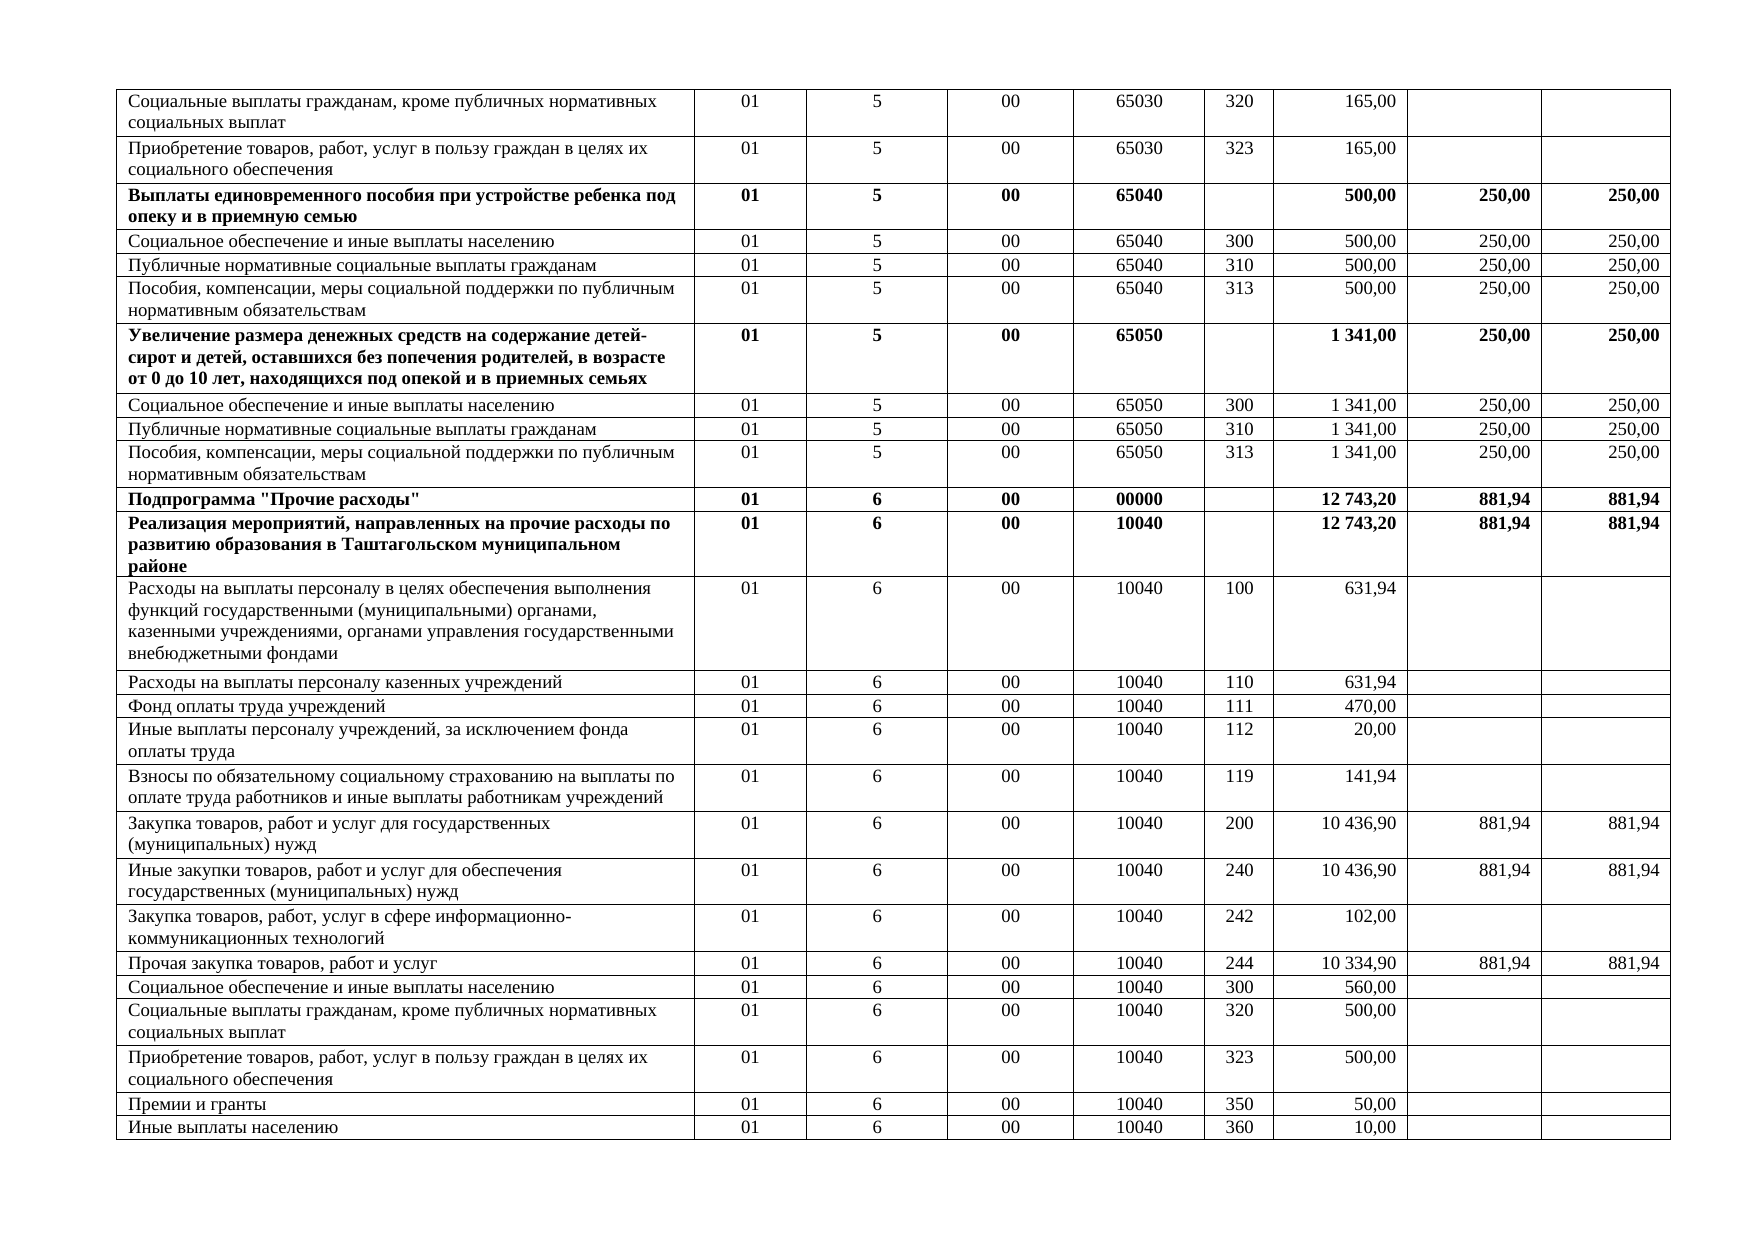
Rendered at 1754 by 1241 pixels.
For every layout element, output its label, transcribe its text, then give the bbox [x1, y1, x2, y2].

table_cell 1 341,00 [1274, 441, 1407, 487]
table_cell 111 [1205, 695, 1273, 717]
table_cell 65030 [1074, 90, 1204, 136]
table_cell 6 [807, 718, 947, 764]
table_cell 01 [695, 441, 806, 487]
table_cell 65050 [1074, 418, 1204, 440]
table_cell 01 [695, 394, 806, 417]
table_cell 00 [948, 671, 1073, 693]
table_cell 65050 [1074, 394, 1204, 417]
table_cell 00 [948, 230, 1073, 253]
table_cell 01 [695, 512, 806, 576]
table_cell 5 [807, 254, 947, 276]
table_cell 6 [807, 905, 947, 951]
table_cell 20,00 [1274, 718, 1407, 764]
table_cell 01 [695, 90, 806, 136]
table_cell 313 [1205, 441, 1273, 487]
table_cell 00 [948, 1093, 1073, 1115]
table_cell 500,00 [1274, 254, 1407, 276]
table_cell 631,94 [1274, 577, 1407, 670]
table_cell 6 [807, 952, 947, 975]
table_cell 01 [695, 859, 806, 904]
table_cell 250,00 [1542, 254, 1670, 276]
table_cell 320 [1205, 999, 1273, 1045]
table_cell 00 [948, 324, 1073, 393]
table_cell 10040 [1074, 976, 1204, 998]
table_cell 881,94 [1408, 952, 1541, 975]
table_cell 10040 [1074, 577, 1204, 670]
table_cell 00000 [1074, 488, 1204, 511]
table_cell 360 [1205, 1116, 1273, 1139]
table_cell 500,00 [1274, 1046, 1407, 1092]
table_cell [1408, 90, 1541, 136]
table_cell 10 334,90 [1274, 952, 1407, 975]
table_cell 01 [695, 324, 806, 393]
table_cell 1 341,00 [1274, 418, 1407, 440]
table_cell 00 [948, 441, 1073, 487]
table_cell 00 [948, 976, 1073, 998]
table_cell 01 [695, 765, 806, 811]
table_cell [1408, 905, 1541, 951]
table_cell 250,00 [1408, 254, 1541, 276]
table_cell [1542, 905, 1670, 951]
table_cell Иные выплаты персоналу учреждений, за исключением фонда оплаты труда [117, 718, 694, 764]
table_cell Социальные выплаты гражданам, кроме публичных нормативных социальных выплат [117, 999, 694, 1045]
table_cell 10040 [1074, 765, 1204, 811]
table_cell Публичные нормативные социальные выплаты гражданам [117, 254, 694, 276]
table_cell [1542, 718, 1670, 764]
table_cell Расходы на выплаты персоналу казенных учреждений [117, 671, 694, 693]
table_cell 881,94 [1542, 859, 1670, 904]
table_cell 881,94 [1408, 812, 1541, 857]
table_cell 6 [807, 1116, 947, 1139]
table_cell 00 [948, 812, 1073, 857]
table_cell 1 341,00 [1274, 394, 1407, 417]
table_cell 00 [948, 90, 1073, 136]
table_cell 10040 [1074, 671, 1204, 693]
table_cell Приобретение товаров, работ, услуг в пользу граждан в целях их социального обеспечения [117, 1046, 694, 1092]
table_cell 250,00 [1408, 441, 1541, 487]
table_cell 5 [807, 137, 947, 182]
table_cell 65030 [1074, 137, 1204, 182]
table_cell 6 [807, 671, 947, 693]
table_cell 65050 [1074, 324, 1204, 393]
table_cell 10040 [1074, 999, 1204, 1045]
table_cell 5 [807, 184, 947, 229]
table_cell 320 [1205, 90, 1273, 136]
table_cell 01 [695, 1046, 806, 1092]
table_cell 00 [948, 859, 1073, 904]
table_cell 250,00 [1542, 230, 1670, 253]
table_cell 165,00 [1274, 137, 1407, 182]
table_cell 100 [1205, 577, 1273, 670]
table_cell 6 [807, 765, 947, 811]
table_cell 00 [948, 137, 1073, 182]
table_cell [1408, 765, 1541, 811]
table_cell [1408, 137, 1541, 182]
table_cell 500,00 [1274, 999, 1407, 1045]
table_cell [1205, 184, 1273, 229]
table_cell 250,00 [1408, 277, 1541, 323]
table_cell Иные закупки товаров, работ и услуг для обеспечения государственных (муниципальных) нужд [117, 859, 694, 904]
table_cell 65040 [1074, 230, 1204, 253]
table_cell 5 [807, 90, 947, 136]
table_cell [1542, 137, 1670, 182]
table_cell 110 [1205, 671, 1273, 693]
table_cell 65040 [1074, 184, 1204, 229]
table_cell 112 [1205, 718, 1273, 764]
table_cell 10040 [1074, 859, 1204, 904]
table_cell 242 [1205, 905, 1273, 951]
table_cell [1542, 765, 1670, 811]
table_cell 250,00 [1542, 324, 1670, 393]
table_cell 01 [695, 905, 806, 951]
table_cell Социальные выплаты гражданам, кроме публичных нормативных социальных выплат [117, 90, 694, 136]
table_cell 00 [948, 1046, 1073, 1092]
table_cell 01 [695, 488, 806, 511]
table_cell 250,00 [1408, 230, 1541, 253]
table_cell 00 [948, 952, 1073, 975]
table_cell [1408, 1046, 1541, 1092]
table_cell 5 [807, 277, 947, 323]
table_cell 00 [948, 418, 1073, 440]
table_cell 00 [948, 488, 1073, 511]
table_cell 6 [807, 859, 947, 904]
table_cell 6 [807, 488, 947, 511]
table_cell 00 [948, 512, 1073, 576]
table_cell 1 341,00 [1274, 324, 1407, 393]
table_cell 00 [948, 254, 1073, 276]
table_cell Социальное обеспечение и иные выплаты населению [117, 394, 694, 417]
table_cell Пособия, компенсации, меры социальной поддержки по публичным нормативным обязательствам [117, 277, 694, 323]
table_cell 881,94 [1542, 812, 1670, 857]
table_cell 300 [1205, 230, 1273, 253]
table_cell Закупка товаров, работ и услуг для государственных (муниципальных) нужд [117, 812, 694, 857]
table_cell Пособия, компенсации, меры социальной поддержки по публичным нормативным обязательствам [117, 441, 694, 487]
table_cell 881,94 [1542, 512, 1670, 576]
table_cell 250,00 [1408, 324, 1541, 393]
table_cell 250,00 [1542, 394, 1670, 417]
table_cell 01 [695, 1093, 806, 1115]
table_cell 00 [948, 718, 1073, 764]
table_cell 01 [695, 277, 806, 323]
table_cell 631,94 [1274, 671, 1407, 693]
table_cell 10040 [1074, 512, 1204, 576]
table_cell 01 [695, 254, 806, 276]
table_cell Социальное обеспечение и иные выплаты населению [117, 230, 694, 253]
table_cell 881,94 [1408, 859, 1541, 904]
table_cell 881,94 [1542, 488, 1670, 511]
table_cell 244 [1205, 952, 1273, 975]
table_cell [1542, 976, 1670, 998]
table_cell 881,94 [1408, 488, 1541, 511]
table_cell 12 743,20 [1274, 488, 1407, 511]
table_cell [1542, 90, 1670, 136]
table_cell 01 [695, 184, 806, 229]
table_cell Увеличение размера денежных средств на содержание детей-сирот и детей, оставшихся без попечения родителей, в возрасте от 0 до 10 лет, находящихся под опекой и в приемных семьях [117, 324, 694, 393]
table_cell 10 436,90 [1274, 859, 1407, 904]
table_cell 10,00 [1274, 1116, 1407, 1139]
table_cell 500,00 [1274, 184, 1407, 229]
table_cell 500,00 [1274, 230, 1407, 253]
table_cell [1542, 671, 1670, 693]
table_cell 10 436,90 [1274, 812, 1407, 857]
table_cell [1542, 1093, 1670, 1115]
table_cell 00 [948, 765, 1073, 811]
table_cell 6 [807, 1046, 947, 1092]
table_cell 250,00 [1542, 441, 1670, 487]
table_cell 01 [695, 718, 806, 764]
table_cell Иные выплаты населению [117, 1116, 694, 1139]
table_cell 10040 [1074, 812, 1204, 857]
table_cell 01 [695, 999, 806, 1045]
table_cell 00 [948, 999, 1073, 1045]
table_cell 6 [807, 999, 947, 1045]
table_cell 10040 [1074, 1116, 1204, 1139]
table_cell [1205, 324, 1273, 393]
table_cell [1542, 577, 1670, 670]
table_cell 10040 [1074, 1093, 1204, 1115]
table_cell 6 [807, 695, 947, 717]
table_cell 350 [1205, 1093, 1273, 1115]
table_cell 6 [807, 577, 947, 670]
table_cell 65040 [1074, 277, 1204, 323]
table_cell Закупка товаров, работ, услуг в сфере информационно-коммуникационных технологий [117, 905, 694, 951]
table_cell Приобретение товаров, работ, услуг в пользу граждан в целях их социального обеспечения [117, 137, 694, 182]
table_cell 5 [807, 441, 947, 487]
table_cell [1408, 1093, 1541, 1115]
table_cell Премии и гранты [117, 1093, 694, 1115]
table_cell 10040 [1074, 952, 1204, 975]
table_cell 560,00 [1274, 976, 1407, 998]
table_cell 500,00 [1274, 277, 1407, 323]
table_cell 6 [807, 812, 947, 857]
table_cell 102,00 [1274, 905, 1407, 951]
table_cell 00 [948, 277, 1073, 323]
table_cell 01 [695, 976, 806, 998]
table_cell 200 [1205, 812, 1273, 857]
table_cell 00 [948, 394, 1073, 417]
table_cell 10040 [1074, 1046, 1204, 1092]
table_cell 12 743,20 [1274, 512, 1407, 576]
table_cell 10040 [1074, 695, 1204, 717]
table_cell [1408, 1116, 1541, 1139]
table_cell 250,00 [1408, 418, 1541, 440]
table_cell [1408, 718, 1541, 764]
table_cell 323 [1205, 137, 1273, 182]
table_cell 00 [948, 577, 1073, 670]
table_cell 01 [695, 418, 806, 440]
table_cell [1408, 999, 1541, 1045]
table_cell 310 [1205, 254, 1273, 276]
table_cell 6 [807, 512, 947, 576]
table_cell 310 [1205, 418, 1273, 440]
table_cell 240 [1205, 859, 1273, 904]
table_cell 01 [695, 671, 806, 693]
table_cell 470,00 [1274, 695, 1407, 717]
table_cell 01 [695, 695, 806, 717]
table_cell 00 [948, 905, 1073, 951]
table_cell 119 [1205, 765, 1273, 811]
table_cell 10040 [1074, 718, 1204, 764]
table_cell [1408, 671, 1541, 693]
table_cell 5 [807, 418, 947, 440]
table_cell [1205, 488, 1273, 511]
table_cell Реализация мероприятий, направленных на прочие расходы по развитию образования в Таштагольском муниципальном районе [117, 512, 694, 576]
table_cell Социальное обеспечение и иные выплаты населению [117, 976, 694, 998]
table_cell 5 [807, 324, 947, 393]
table_cell 00 [948, 1116, 1073, 1139]
table_cell 01 [695, 577, 806, 670]
table_cell 01 [695, 812, 806, 857]
table_cell Фонд оплаты труда учреждений [117, 695, 694, 717]
table_cell 6 [807, 1093, 947, 1115]
table_cell Расходы на выплаты персоналу в целях обеспечения выполнения функций государственными (муниципальными) органами, казенными учреждениями, органами управления государственными внебюджетными фондами [117, 577, 694, 670]
table_cell [1542, 695, 1670, 717]
table_cell Взносы по обязательному социальному страхованию на выплаты по оплате труда работников и иные выплаты работникам учреждений [117, 765, 694, 811]
table_cell 01 [695, 137, 806, 182]
table_cell 250,00 [1408, 184, 1541, 229]
table_cell 65050 [1074, 441, 1204, 487]
table_cell [1408, 976, 1541, 998]
table_cell Публичные нормативные социальные выплаты гражданам [117, 418, 694, 440]
table_cell 10040 [1074, 905, 1204, 951]
table_cell 250,00 [1542, 418, 1670, 440]
table_cell 881,94 [1408, 512, 1541, 576]
table_cell 250,00 [1408, 394, 1541, 417]
table_cell 250,00 [1542, 184, 1670, 229]
table_cell Прочая закупка товаров, работ и услуг [117, 952, 694, 975]
table_cell 323 [1205, 1046, 1273, 1092]
table_cell [1542, 1116, 1670, 1139]
table_cell 01 [695, 1116, 806, 1139]
table_cell [1542, 999, 1670, 1045]
table_cell 250,00 [1542, 277, 1670, 323]
table_cell 300 [1205, 976, 1273, 998]
table_cell Выплаты единовременного пособия при устройстве ребенка под опеку и в приемную семью [117, 184, 694, 229]
table_cell 5 [807, 394, 947, 417]
table_cell 881,94 [1542, 952, 1670, 975]
table_cell [1408, 695, 1541, 717]
table_cell [1205, 512, 1273, 576]
table_cell 00 [948, 695, 1073, 717]
table_cell Подпрограмма "Прочие расходы" [117, 488, 694, 511]
table_cell 50,00 [1274, 1093, 1407, 1115]
table_cell [1408, 577, 1541, 670]
table_cell 01 [695, 230, 806, 253]
table_cell 165,00 [1274, 90, 1407, 136]
table_cell 00 [948, 184, 1073, 229]
table_cell 141,94 [1274, 765, 1407, 811]
table_cell 65040 [1074, 254, 1204, 276]
table_cell 6 [807, 976, 947, 998]
table_cell [1542, 1046, 1670, 1092]
table_cell 5 [807, 230, 947, 253]
table_cell 300 [1205, 394, 1273, 417]
table_cell 313 [1205, 277, 1273, 323]
table_cell 01 [695, 952, 806, 975]
